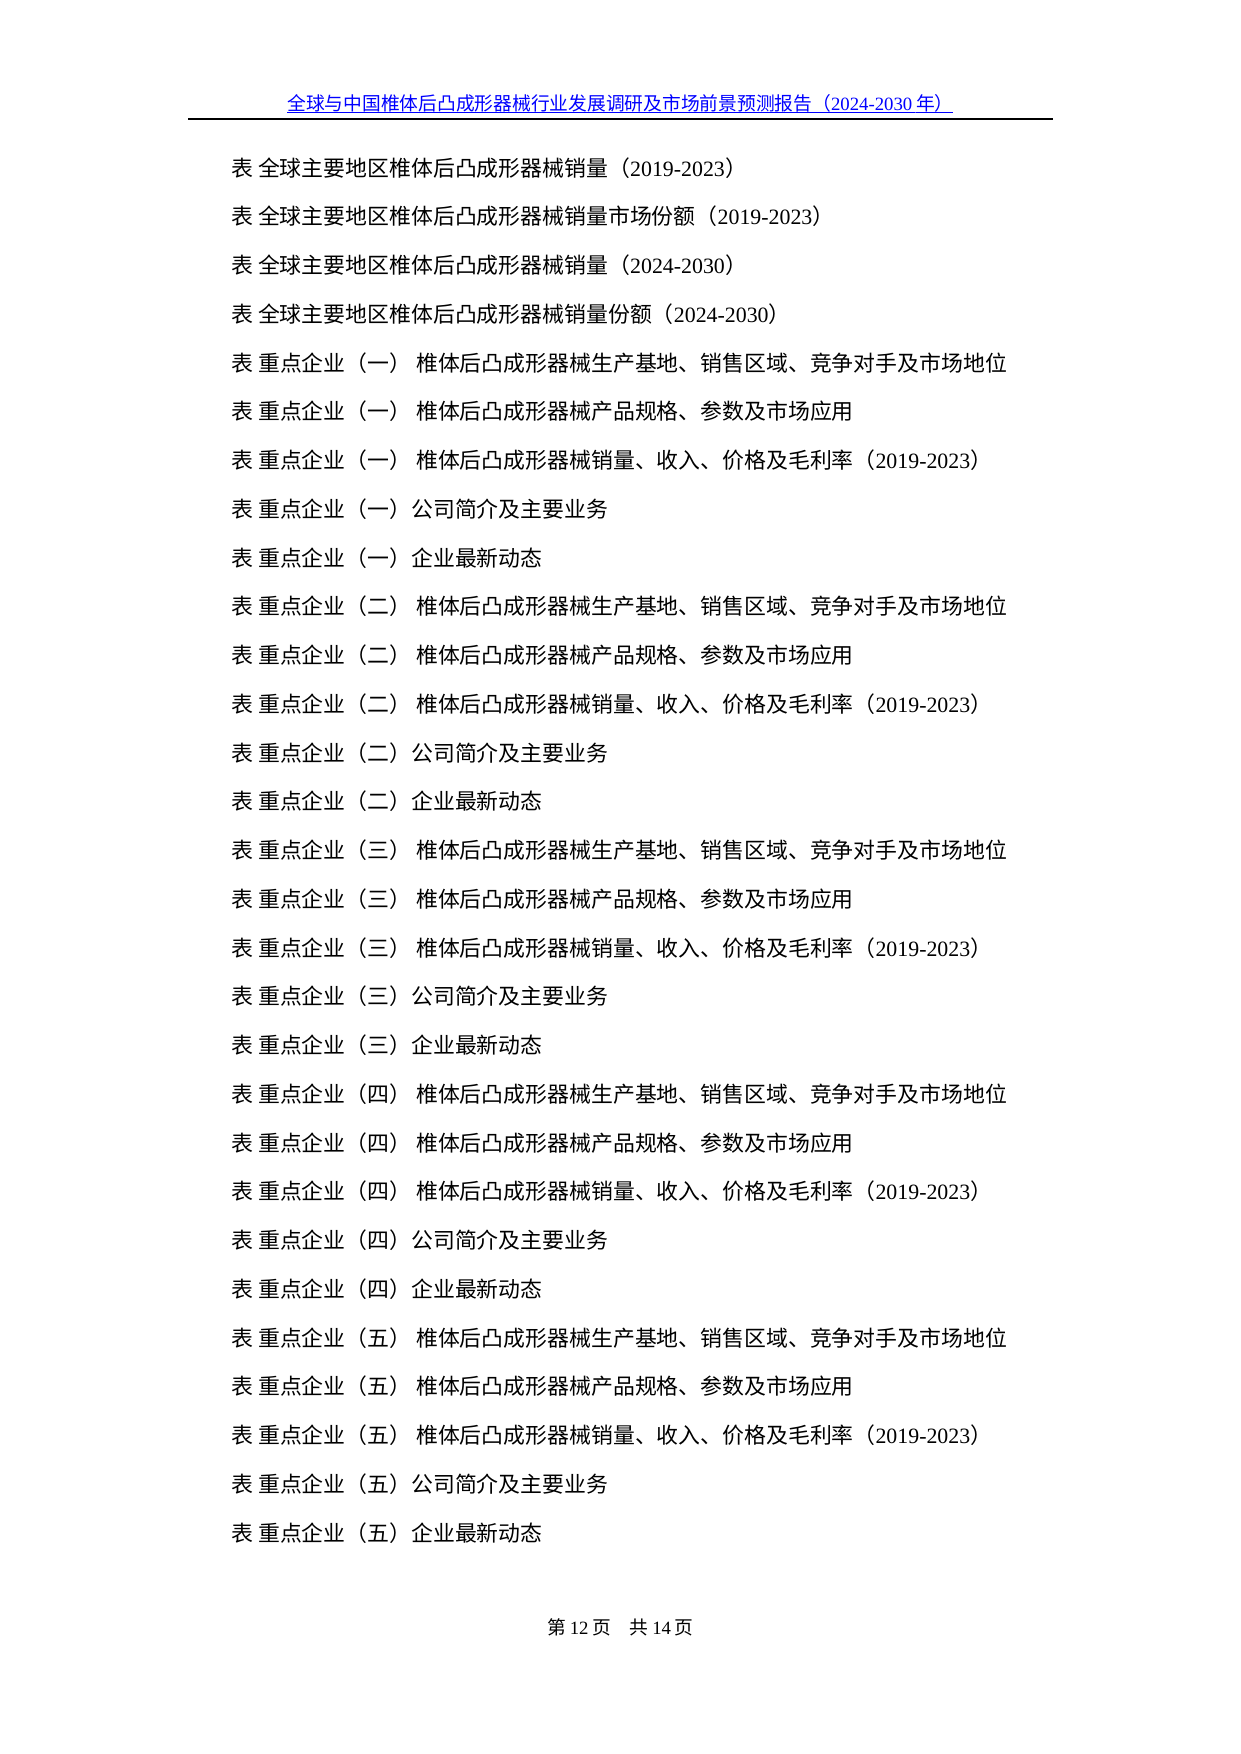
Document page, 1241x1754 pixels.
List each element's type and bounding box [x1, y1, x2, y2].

text [187, 150, 1053, 1548]
